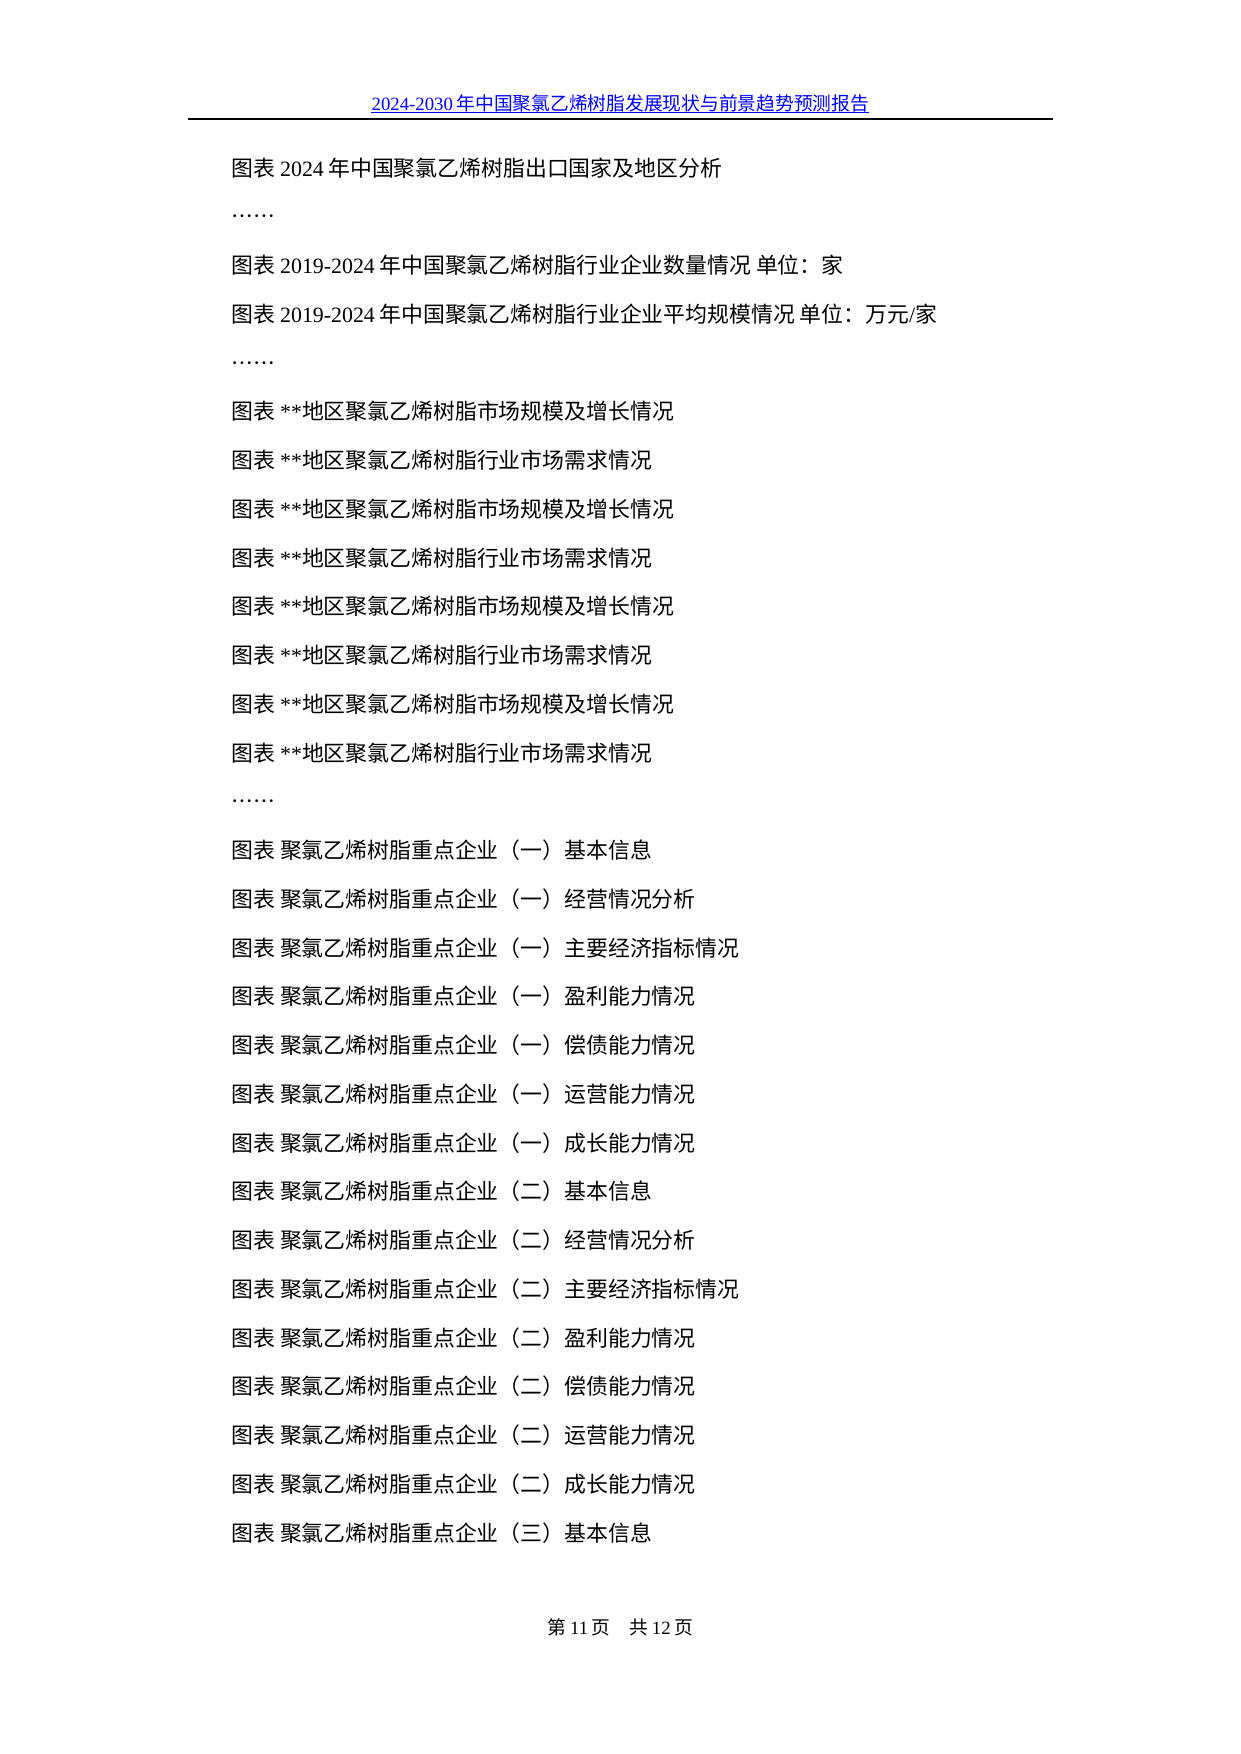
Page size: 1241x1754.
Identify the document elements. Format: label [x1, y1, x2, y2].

text [187, 150, 1053, 1548]
